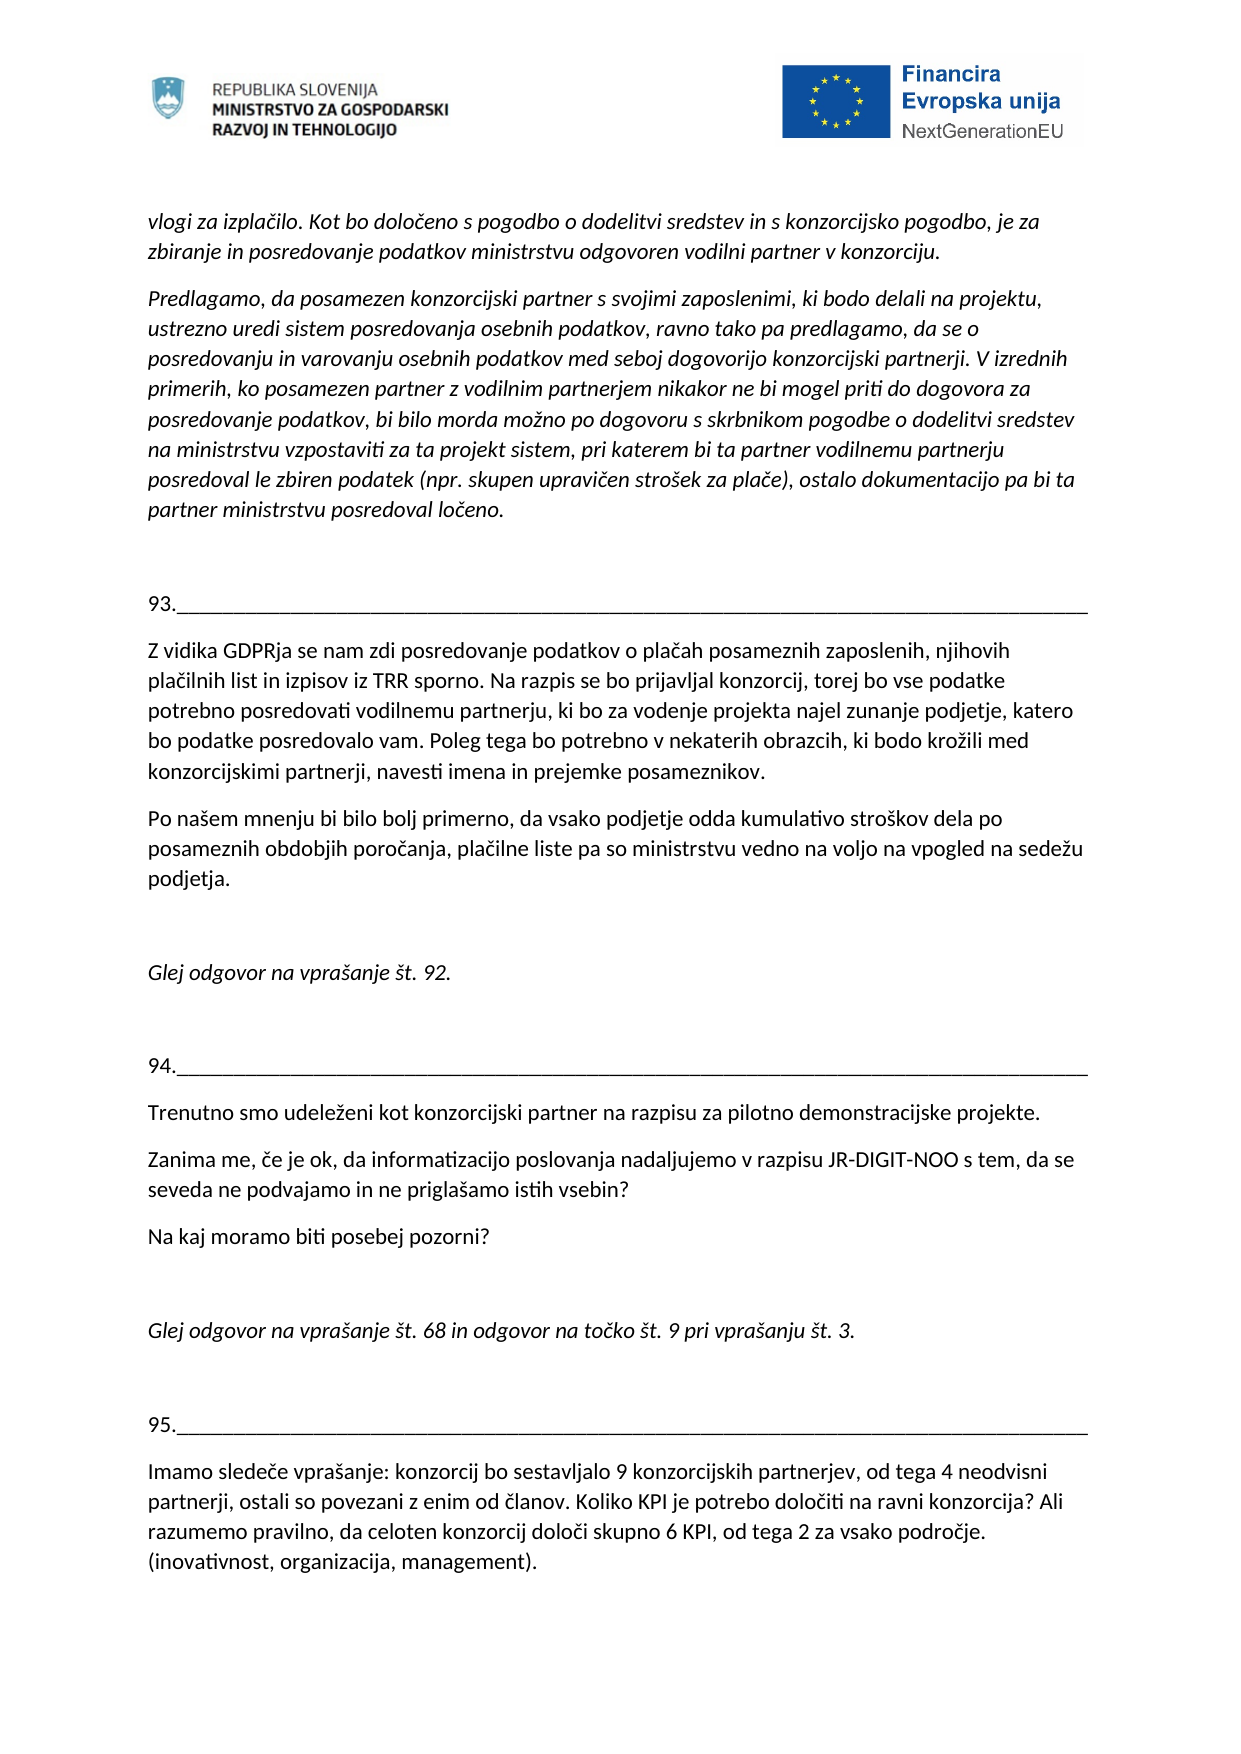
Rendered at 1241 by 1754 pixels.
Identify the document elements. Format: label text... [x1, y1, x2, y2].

text Glej odgovor na vprašanje št. 68 in odgovor na točko št. 9 pri vprašanju št. 3. [148, 1316, 1093, 1344]
text Predlagamo, da posamezen konzorcijski partner s svojimi zaposlenimi, ki bodo delali na projektu, ustrezno uredi sistem posredovanja osebnih podatkov, ravno tako pa predlagamo, da se o posredovanju in varovanju osebnih podatkov med seboj dogovorijo konzorcijski partnerji. V izrednih primerih, ko posamezen partner z vodilnim partnerjem nikakor ne bi mogel priti do dogovora za posredovanje podatkov, bi bilo morda možno po dogovoru s skrbnikom pogodbe o dodelitvi sredstev na ministrstvu vzpostaviti za ta projekt sistem, pri katerem bi ta partner vodilnemu partnerju posredoval le zbiren podatek (npr. skupen upravičen strošek za plače), ostalo dokumentacijo pa bi ta partner ministrstvu posredoval ločeno. [148, 284, 1093, 523]
text Po našem mnenju bi bilo bolj primerno, da vsako podjetje odda kumulativo stroškov dela po posameznih obdobjih poročanja, plačilne liste pa so ministrstvu vedno na voljo na vpogled na sedežu podjetja. [148, 804, 1093, 892]
text Glej odgovor na vprašanje št. 92. [148, 958, 1093, 986]
text 95.________________________________________________________________________________ [148, 1410, 1093, 1438]
text Na kaj moramo biti posebej pozorni? [148, 1222, 1093, 1250]
text Z vidika GDPRja se nam zdi posredovanje podatkov o plačah posameznih zaposlenih, njihovih plačilnih list in izpisov iz TRR sporno. Na razpis se bo prijavljal konzorcij, torej bo vse podatke potrebno posredovati vodilnemu partnerju, ki bo za vodenje projekta najel zunanje podjetje, katero bo podatke posredovalo vam. Poleg tega bo potrebno v nekaterih obrazcih, ki bodo krožili med konzorcijskimi partnerji, navesti imena in prejemke posameznikov. [148, 636, 1093, 785]
text 94.________________________________________________________________________________ [148, 1052, 1093, 1079]
picture [147, 73, 471, 142]
text Zanima me, če je ok, da informatizacijo poslovanja nadaljujemo v razpisu JR-DIGIT-NOO s tem, da se seveda ne podvajamo in ne priglašamo istih vsebin? [148, 1145, 1093, 1203]
picture [774, 53, 1084, 147]
text 93.________________________________________________________________________________ [148, 589, 1093, 617]
text Trenutno smo udeleženi kot konzorcijski partner na razpisu za pilotno demonstracijske projekte. [148, 1098, 1093, 1126]
text Imamo sledeče vprašanje: konzorcij bo sestavljalo 9 konzorcijskih partnerjev, od tega 4 neodvisni partnerji, ostali so povezani z enim od članov. Koliko KPI je potrebo določiti na ravni konzorcija? Ali razumemo pravilno, da celoten konzorcij določi skupno 6 KPI, od tega 2 za vsako področje. (inovativnost, organizacija, management). [148, 1457, 1093, 1575]
